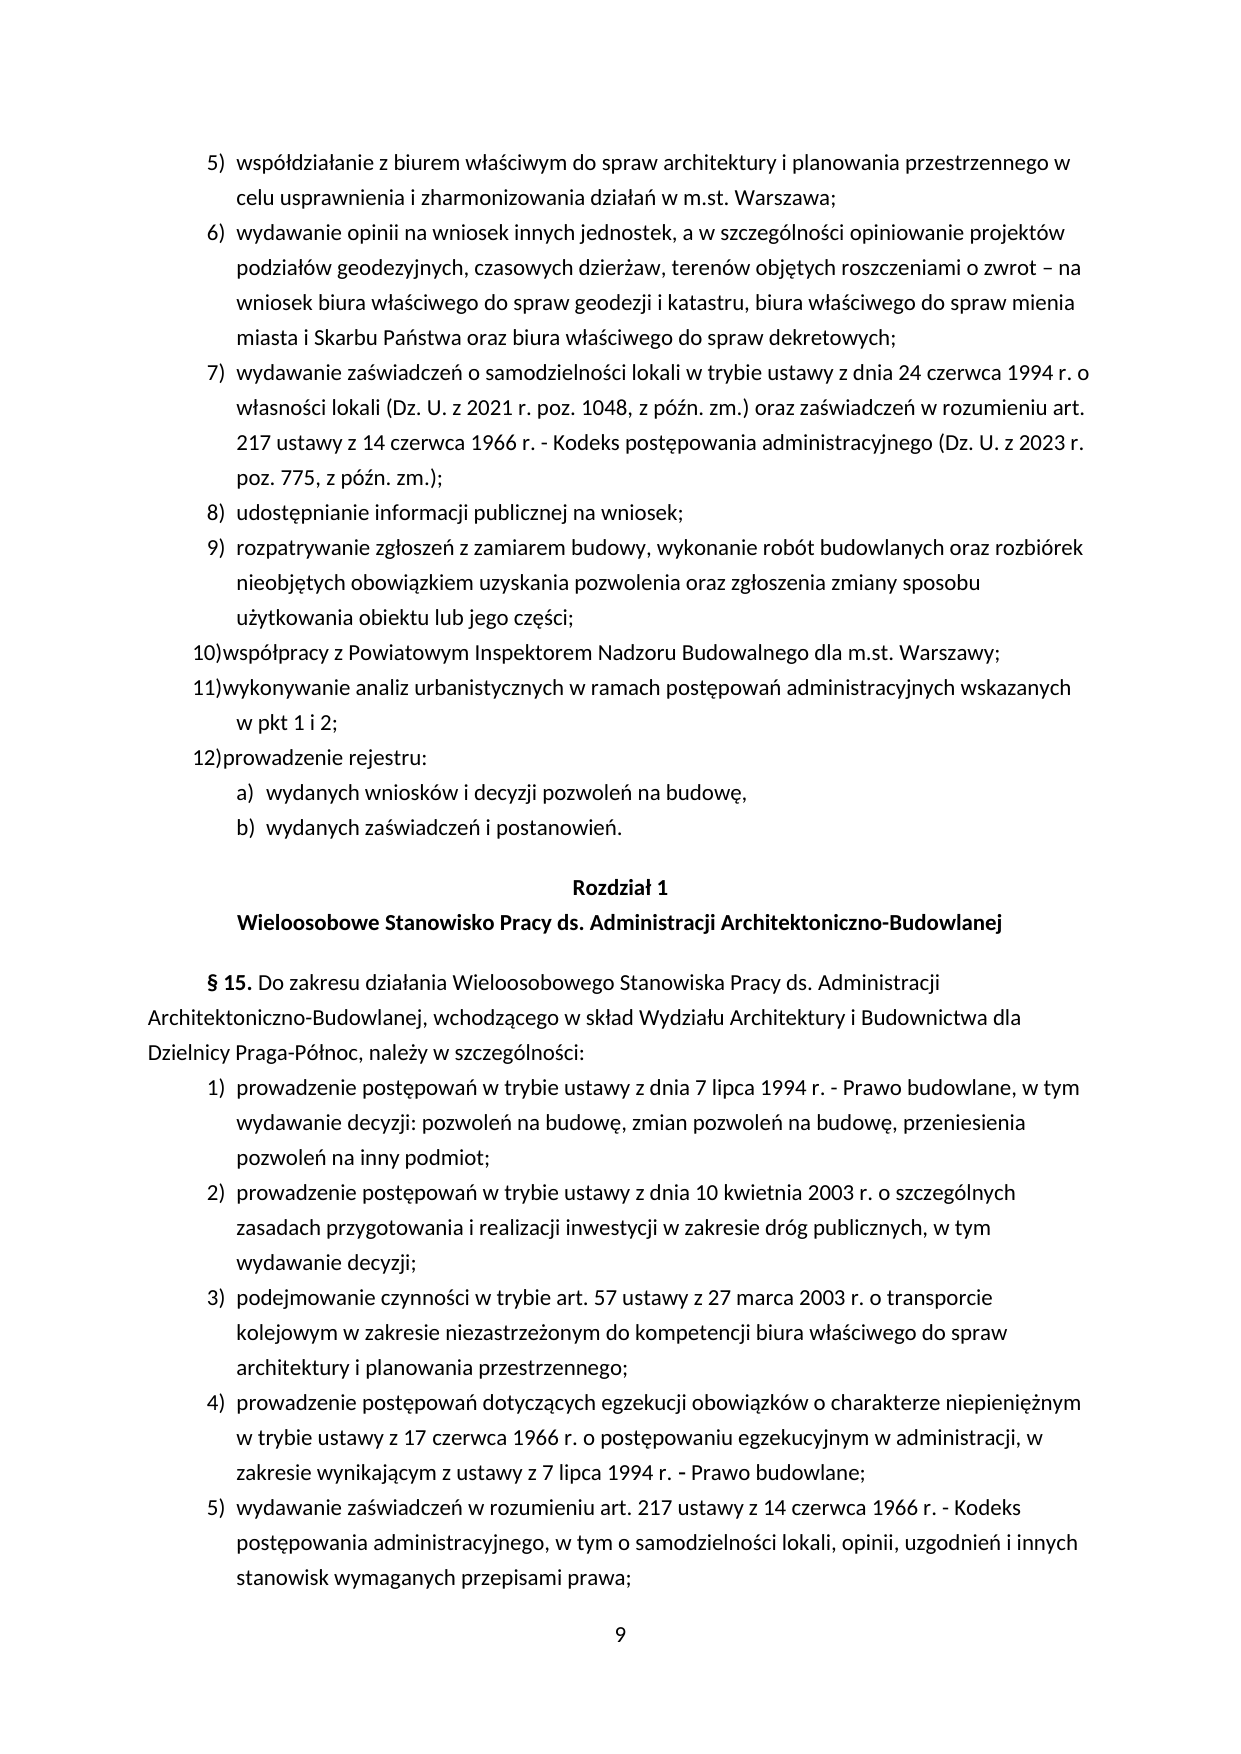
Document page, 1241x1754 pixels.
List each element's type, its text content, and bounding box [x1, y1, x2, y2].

list wydanych wniosków i decyzji pozwoleń na budowę, [236, 778, 1093, 806]
list podejmowanie czynności w trybie art. 57 ustawy z 27 marca 2003 r. o transporcie kolejowym w zakresie niezastrzeżonym do kompetencji biura właściwego do spraw architektury i planowania przestrzennego; [207, 1283, 1093, 1381]
list prowadzenie postępowań w trybie ustawy z dnia 10 kwietnia 2003 r. o szczególnych zasadach przygotowania i realizacji inwestycji w zakresie dróg publicznych, w tym wydawanie decyzji; [207, 1178, 1093, 1276]
list współdziałanie z biurem właściwym do spraw architektury i planowania przestrzennego w celu usprawnienia i zharmonizowania działań w m.st. Warszawa; [207, 148, 1093, 211]
list wykonywanie analiz urbanistycznych w ramach postępowań administracyjnych wskazanych w pkt 1 i 2; [192, 673, 1093, 736]
list wydawanie zaświadczeń w rozumieniu art. 217 ustawy z 14 czerwca 1966 r. - Kodeks postępowania administracyjnego, w tym o samodzielności lokali, opinii, uzgodnień i innych stanowisk wymaganych przepisami prawa; [207, 1493, 1093, 1591]
list wydanych zaświadczeń i postanowień. [236, 813, 1093, 841]
list prowadzenie postępowań w trybie ustawy z dnia 7 lipca 1994 r. - Prawo budowlane, w tym wydawanie decyzji: pozwoleń na budowę, zmian pozwoleń na budowę, przeniesienia pozwoleń na inny podmiot; [207, 1073, 1093, 1171]
list prowadzenie postępowań dotyczących egzekucji obowiązków o charakterze niepieniężnym w trybie ustawy z 17 czerwca 1966 r. o postępowaniu egzekucyjnym w administracji, w zakresie wynikającym z ustawy z 7 lipca 1994 r. Prawo budowlane; [207, 1388, 1093, 1486]
list wydawanie opinii na wniosek innych jednostek, a w szczególności opiniowanie projektów podziałów geodezyjnych, czasowych dzierżaw, terenów objętych roszczeniami o zwrot – na wniosek biura właściwego do spraw geodezji i katastru, biura właściwego do spraw mienia miasta i Skarbu Państwa oraz biura właściwego do spraw dekretowych; [207, 218, 1093, 351]
list wydawanie zaświadczeń o samodzielności lokali w trybie ustawy z dnia 24 czerwca 1994 r. o własności lokali (Dz. U. z 2021 r. poz. 1048, z późn. zm.) oraz zaświadczeń w rozumieniu art. 217 ustawy z 14 czerwca 1966 r. - Kodeks postępowania administracyjnego (Dz. U. z 2023 r. poz. 775, z późn. zm.); [207, 358, 1093, 491]
list rozpatrywanie zgłoszeń z zamiarem budowy, wykonanie robót budowlanych oraz rozbiórek nieobjętych obowiązkiem uzyskania pozwolenia oraz zgłoszenia zmiany sposobu użytkowania obiektu lub jego części; [207, 533, 1093, 631]
list udostępnianie informacji publicznej na wniosek; [207, 498, 1093, 526]
list współpracy z Powiatowym Inspektorem Nadzoru Budowalnego dla m.st. Warszawy; [192, 638, 1093, 666]
list Rozdział 1 Wieloosobowe Stanowisko Pracy ds. Administracji Architektoniczno-Budowlanej [148, 873, 1093, 936]
list prowadzenie rejestru: [192, 743, 1093, 771]
text § 15. Do zakresu działania Wieloosobowego Stanowiska Pracy ds. Administracji Architektoniczno-Budowlanej, wchodzącego w skład Wydziału Architektury i Budownictwa dla Dzielnicy Praga-Północ, należy w szczególności: [148, 968, 1093, 1066]
